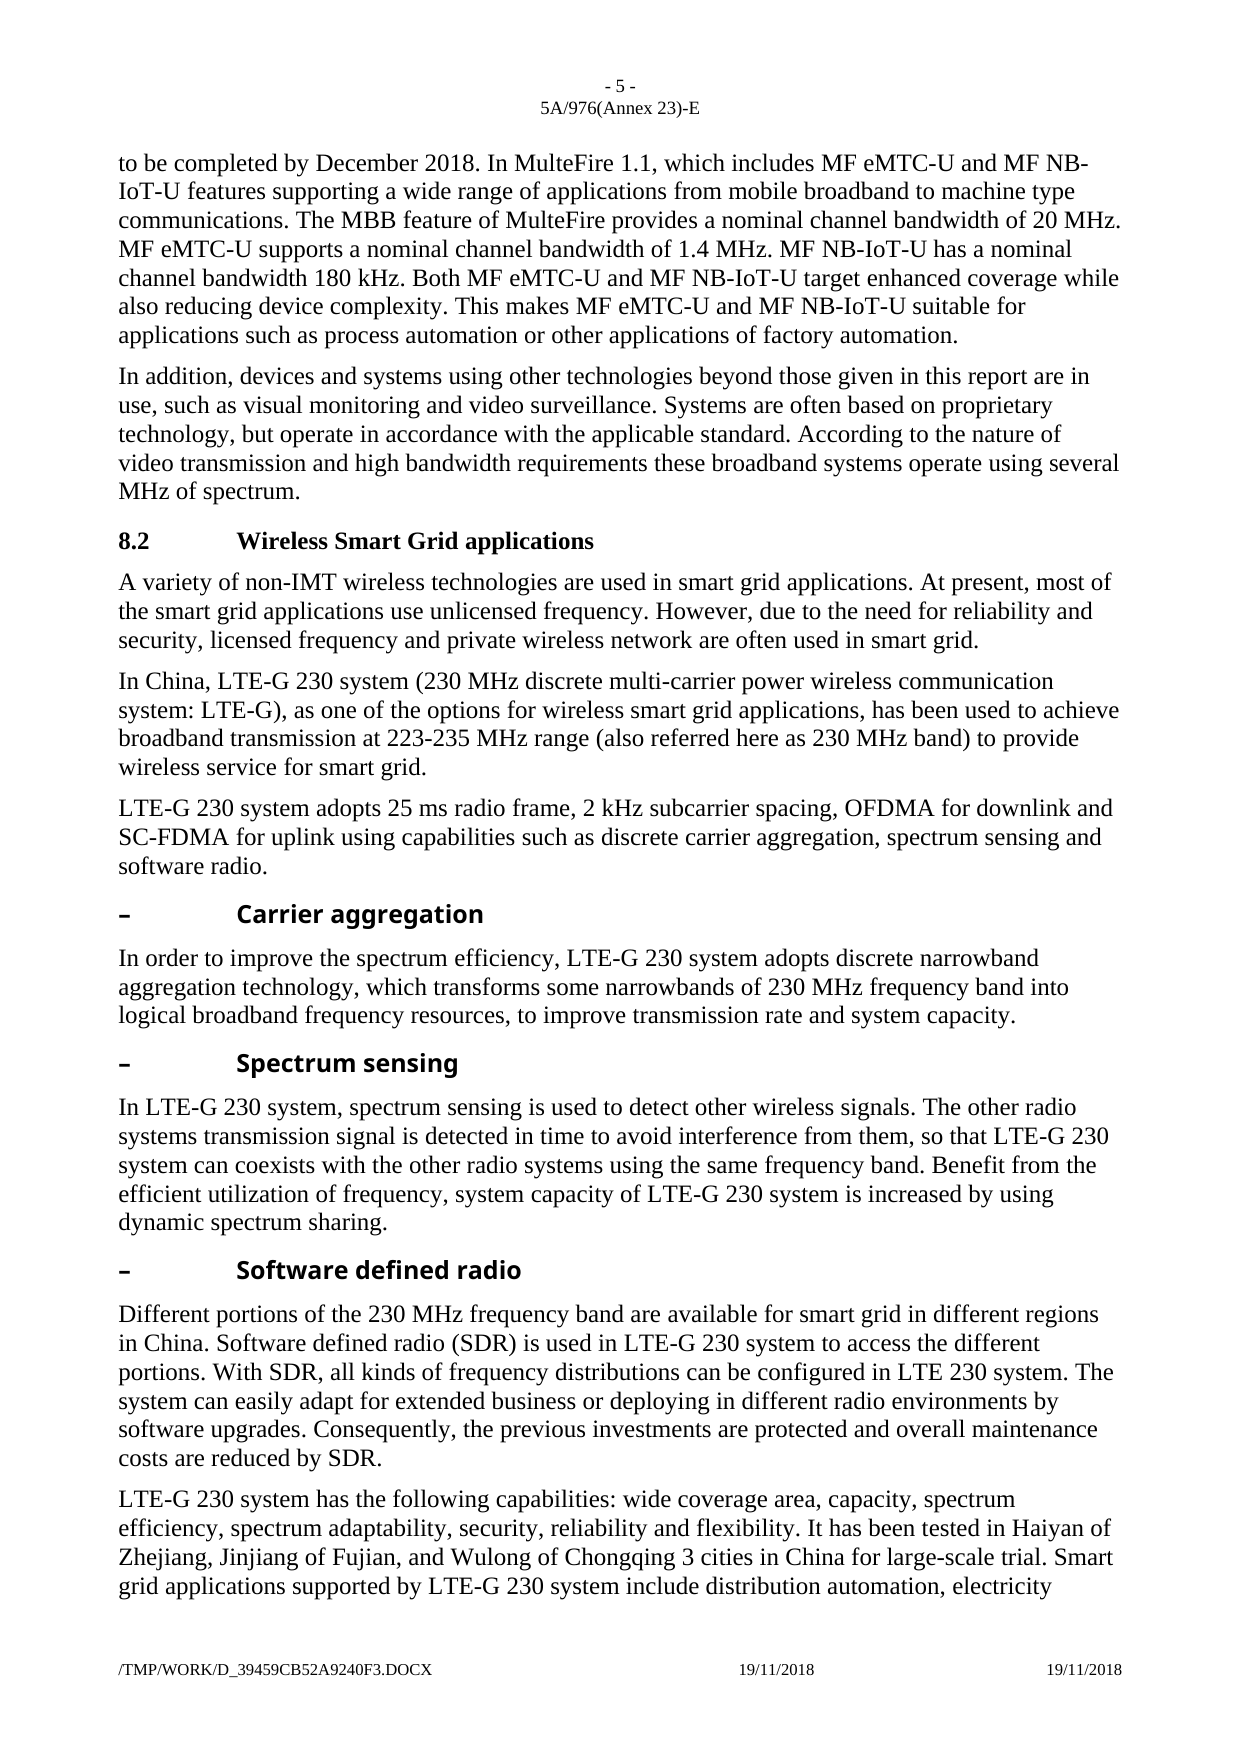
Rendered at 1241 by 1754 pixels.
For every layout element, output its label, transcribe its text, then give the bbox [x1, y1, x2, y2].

text A variety of non-IMT wireless technologies are used in smart grid applications. At present, most of the smart grid applications use unlicensed frequency. However, due to the need for reliability and security, licensed frequency and private wireless network are often used in smart grid. [118, 567, 1122, 653]
subtitle – Carrier aggregation [118, 896, 1122, 931]
text Different portions of the 230 MHz frequency band are available for smart grid in different regions in China. Software defined radio (SDR) is used in LTE-G 230 system to access the different portions. With SDR, all kinds of frequency distributions can be configured in LTE 230 system. The system can easily adapt for extended business or deploying in different radio environments by software upgrades. Consequently, the previous investments are protected and overall maintenance costs are reduced by SDR. [118, 1299, 1122, 1472]
text In China, LTE-G 230 system (230 MHz discrete multi-carrier power wireless communication system: LTE-G), as one of the options for wireless smart grid applications, has been used to achieve broadband transmission at 223-235 MHz range (also referred here as 230 MHz band) to provide wireless service for smart grid. [118, 666, 1122, 781]
text In order to improve the spectrum efficiency, LTE-G 230 system adopts discrete narrowband aggregation technology, which transforms some narrowbands of 230 MHz frequency band into logical broadband frequency resources, to improve transmission rate and system capacity. [118, 943, 1122, 1029]
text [118, 148, 1122, 349]
subtitle 8.2 Wireless Smart Grid applications [118, 526, 1122, 555]
text In LTE-G 230 system, spectrum sensing is used to detect other wireless signals. The other radio systems transmission signal is detected in time to avoid interference from them, so that LTE-G 230 system can coexists with the other radio systems using the same frequency band. Benefit from the efficient utilization of frequency, system capacity of LTE-G 230 system is increased by using dynamic spectrum sharing. [118, 1092, 1122, 1236]
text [118, 1484, 1122, 1599]
subtitle – Software defined radio [118, 1253, 1122, 1287]
text LTE-G 230 system adopts 25 ms radio frame, 2 kHz subcarrier spacing, OFDMA for downlink and SC-FDMA for uplink using capabilities such as discrete carrier aggregation, spectrum sensing and software radio. [118, 793, 1122, 880]
subtitle – Spectrum sensing [118, 1046, 1122, 1080]
text In addition, devices and systems using other technologies beyond those given in this report are in use, such as visual monitoring and video surveillance. Systems are often based on proprietary technology, but operate in accordance with the applicable standard. According to the nature of video transmission and high bandwidth requirements these broadband systems operate using several MHz of spectrum. [118, 361, 1122, 505]
